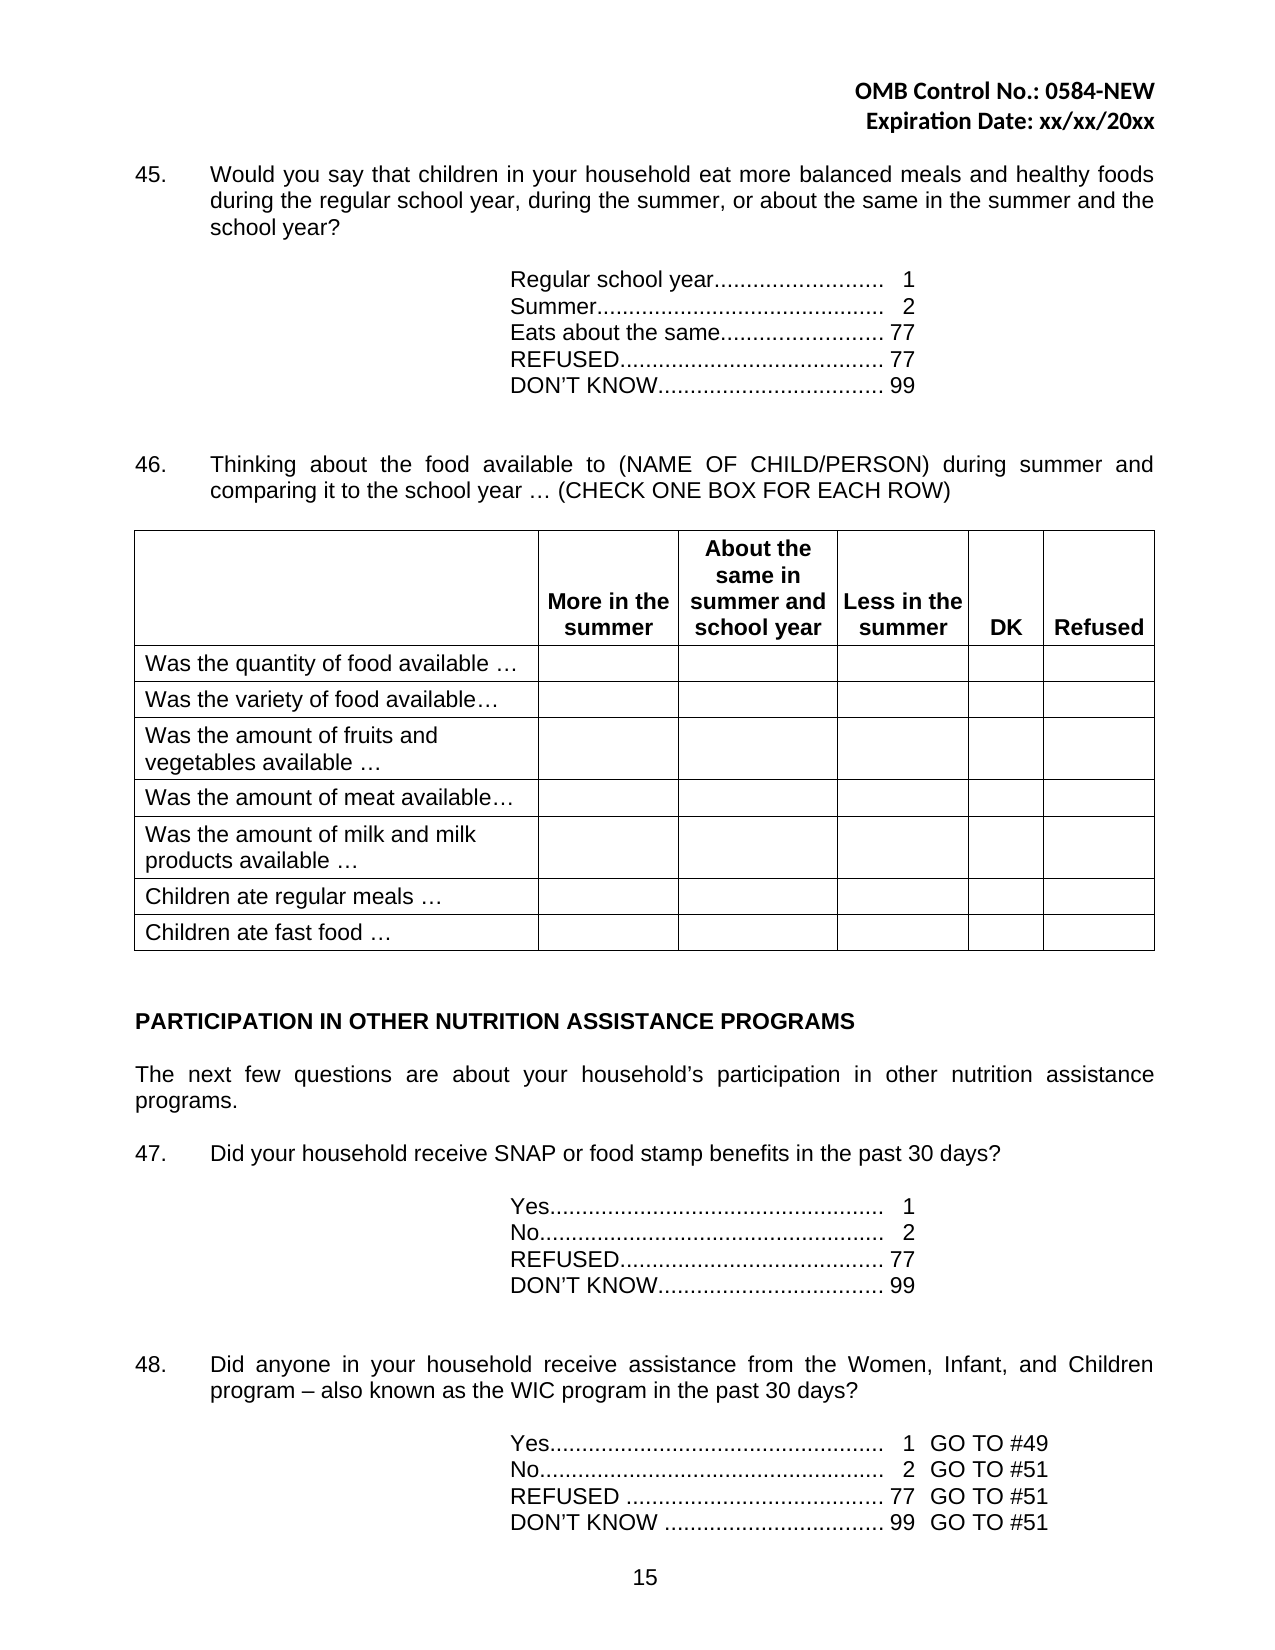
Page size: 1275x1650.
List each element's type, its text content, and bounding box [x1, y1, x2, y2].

table_cell [539, 780, 678, 816]
table_cell Was the quantity of food available … [135, 646, 538, 681]
table_cell [969, 682, 1043, 717]
table_cell [679, 682, 837, 717]
table_cell [1044, 817, 1154, 878]
table_cell [539, 682, 678, 717]
table_cell Children ate fast food … [135, 915, 538, 950]
table_cell [539, 646, 678, 681]
table_cell [838, 682, 968, 717]
table_cell [838, 915, 968, 950]
table_cell [1044, 915, 1154, 950]
table_cell Was the amount of milk and milk products available … [135, 817, 538, 878]
text Regular school year 1 [510, 266, 1155, 293]
table_cell [969, 646, 1043, 681]
table_header [135, 531, 538, 645]
text 46. Thinking about the food available to (NAME OF CHILD/PERSON) during summer and comparing it to the school year … (CHECK ONE BOX FOR EACH ROW) [135, 451, 1155, 504]
table_cell [679, 646, 837, 681]
table_cell [969, 915, 1043, 950]
text No 2 [510, 1219, 1155, 1246]
table_cell [1044, 682, 1154, 717]
table_cell [969, 780, 1043, 816]
table_cell Was the variety of food available… [135, 682, 538, 717]
table_cell Was the amount of fruits and vegetables available … [135, 718, 538, 779]
table_cell [539, 879, 678, 914]
text The next few questions are about your household’s participation in other nutrition assistance programs. [135, 1061, 1155, 1114]
table_cell [679, 718, 837, 779]
table_cell [838, 817, 968, 878]
table_header Refused [1044, 531, 1154, 645]
text REFUSED 77 [510, 346, 1155, 372]
text DON’T KNOW 99 [510, 1272, 1155, 1298]
table_cell [838, 879, 968, 914]
table_cell [679, 817, 837, 878]
table_cell [969, 817, 1043, 878]
text Summer 2 [510, 293, 1155, 319]
table_cell [969, 879, 1043, 914]
text 47. Did your household receive SNAP or food stamp benefits in the past 30 days? [135, 1140, 1155, 1166]
table_cell [679, 915, 837, 950]
table_cell [838, 646, 968, 681]
text Participation in Other Nutrition Assistance Programs [135, 1008, 1155, 1035]
table_cell [679, 780, 837, 816]
text Yes 1 GO TO #49 [510, 1430, 1155, 1456]
table_cell [1044, 718, 1154, 779]
text 45. Would you say that children in your household eat more balanced meals and healthy foods during the regular school year, during the summer, or about the same in the summer and the school year? [135, 161, 1155, 240]
text No 2 GO TO #51 [510, 1456, 1155, 1483]
text DON’T KNOW 99 GO TO #51 [510, 1509, 1155, 1535]
text 48. Did anyone in your household receive assistance from the Women, Infant, and Children program – also known as the WIC program in the past 30 days? [135, 1351, 1155, 1404]
table_header Less in the summer [838, 531, 968, 645]
table_cell [1044, 879, 1154, 914]
table_cell [1044, 646, 1154, 681]
table_cell [539, 718, 678, 779]
text Eats about the same 77 [510, 319, 1155, 346]
table_cell Children ate regular meals … [135, 879, 538, 914]
table_cell [969, 718, 1043, 779]
table_header About the same in summer and school year [679, 531, 837, 645]
table_header More in the summer [539, 531, 678, 645]
table_cell [1044, 780, 1154, 816]
table_cell [679, 879, 837, 914]
text Yes 1 [510, 1193, 1155, 1219]
table_cell [539, 915, 678, 950]
table_header DK [969, 531, 1043, 645]
table_cell [838, 718, 968, 779]
text REFUSED 77 GO TO #51 [510, 1483, 1155, 1509]
table_cell [539, 817, 678, 878]
table_cell Was the amount of meat available… [135, 780, 538, 816]
table_cell [838, 780, 968, 816]
text DON’T KNOW 99 [510, 372, 1155, 398]
text REFUSED 77 [510, 1246, 1155, 1272]
